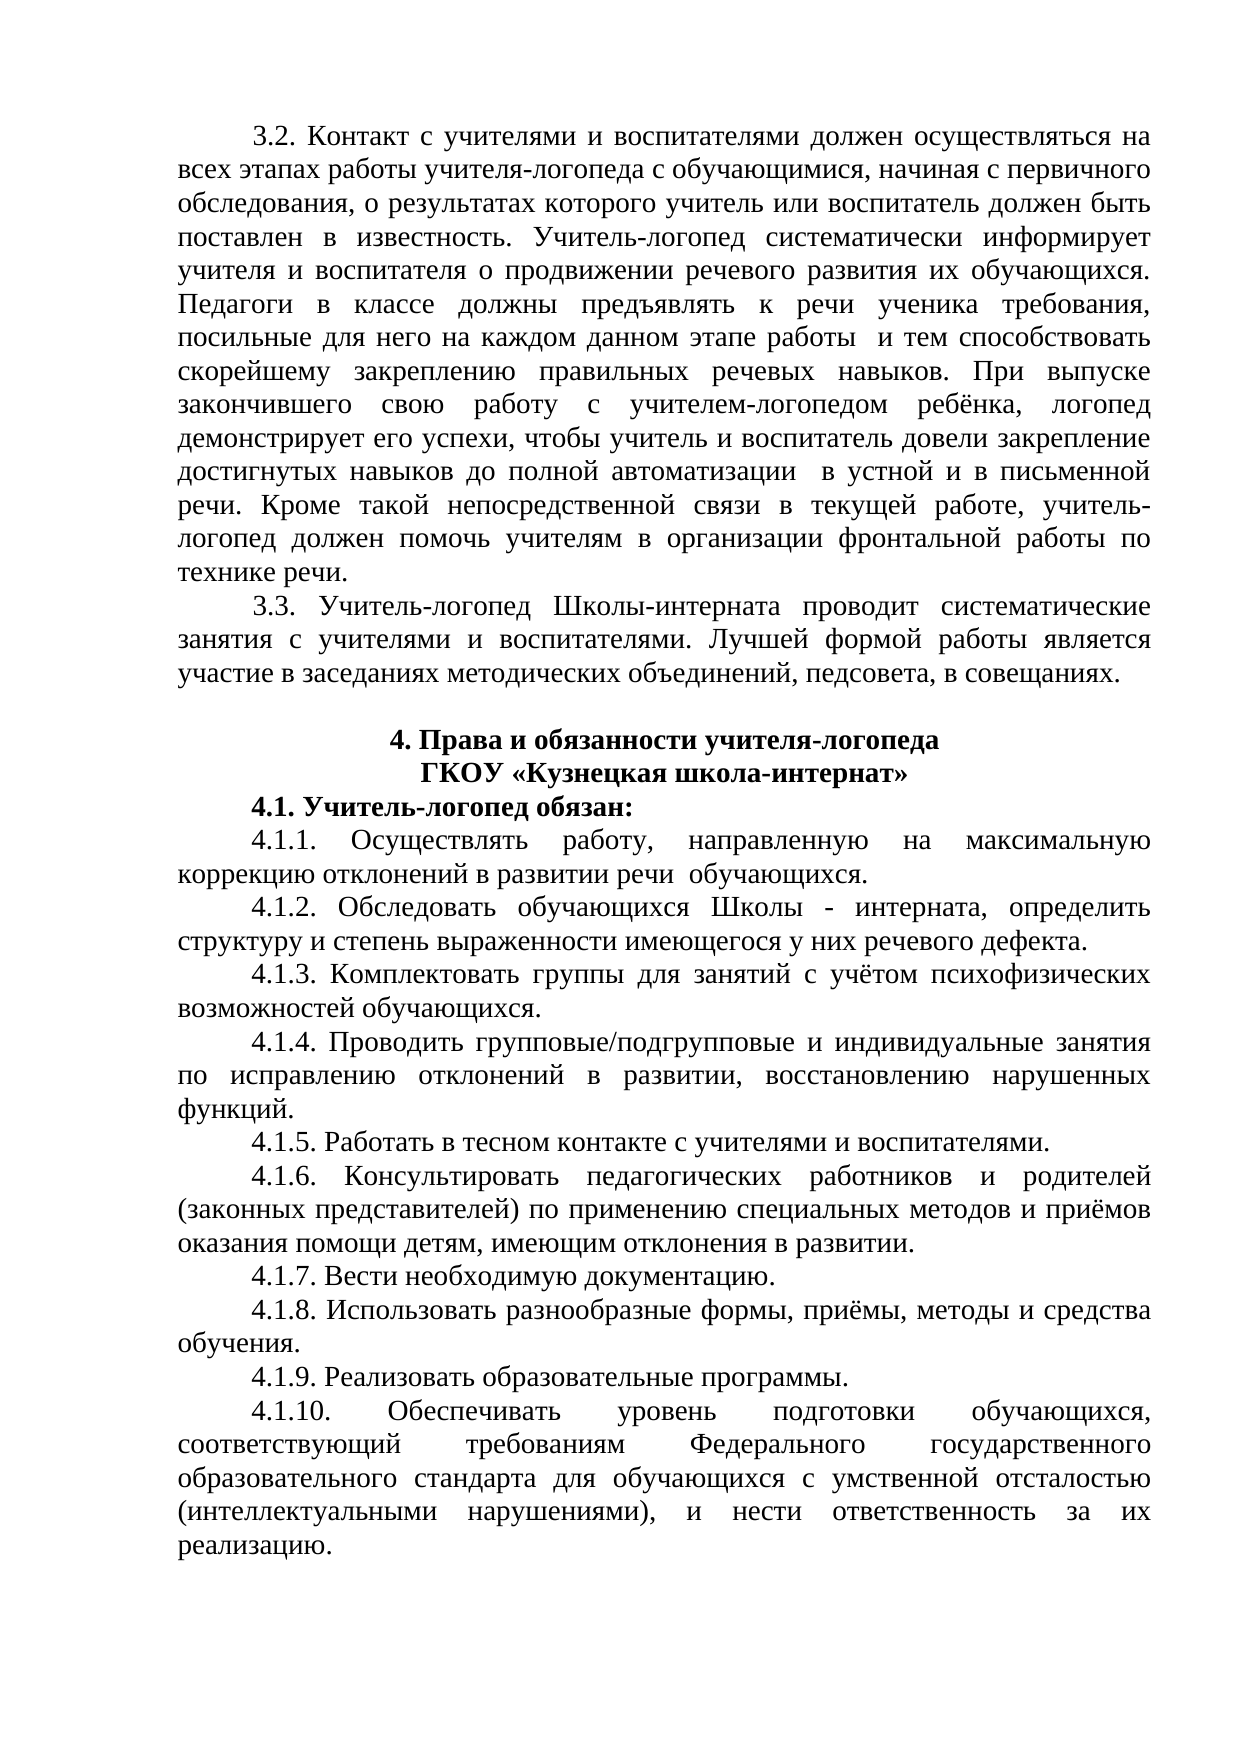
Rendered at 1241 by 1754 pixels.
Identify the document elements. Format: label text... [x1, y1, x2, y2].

text 4.1.1. Осуществлять работу, направленную на максимальную коррекцию отклонений в развитии речи обучающихся. [177, 822, 1152, 889]
text 4. Права и обязанности учителя-логопеда [177, 722, 1152, 755]
text 4.1. Учитель-логопед обязан: [177, 789, 1152, 822]
text 4.1.2. Обследовать обучающихся Школы - интерната, определить структуру и степень выраженности имеющегося у них речевого дефекта. [177, 889, 1152, 957]
text 4.1.7. Вести необходимую документацию. [177, 1258, 1152, 1292]
text 4.1.10. Обеспечивать уровень подготовки обучающихся, соответствующий требованиям Федерального государственного образовательного стандарта для обучающихся с умственной отсталостью (интеллектуальными нарушениями), и нести ответственность за их реализацию. [177, 1393, 1152, 1560]
text ГКОУ «Кузнецкая школа-интернат» [177, 755, 1152, 789]
text 3.3. Учитель-логопед Школы-интерната проводит систематические занятия с учителями и воспитателями. Лучшей формой работы является участие в заседаниях методических объединений, педсовета, в совещаниях. [177, 588, 1152, 688]
text 4.1.6. Консультировать педагогических работников и родителей (законных представителей) по применению специальных методов и приёмов оказания помощи детям, имеющим отклонения в развитии. [177, 1158, 1152, 1258]
text 4.1.9. Реализовать образовательные программы. [177, 1359, 1152, 1393]
text 4.1.8. Использовать разнообразные формы, приёмы, методы и средства обучения. [177, 1292, 1152, 1359]
text 4.1.4. Проводить групповые/подгрупповые и индивидуальные занятия по исправлению отклонений в развитии, восстановлению нарушенных функций. [177, 1024, 1152, 1124]
text 4.1.3. Комплектовать группы для занятий с учётом психофизических возможностей обучающихся. [177, 957, 1152, 1024]
text 3.2. Контакт с учителями и воспитателями должен осуществляться на всех этапах работы учителя-логопеда с обучающимися, начиная с первичного обследования, о результатах которого учитель или воспитатель должен быть поставлен в известность. Учитель-логопед систематически информирует учителя и воспитателя о продвижении речевого развития их обучающихся. Педагоги в классе должны предъявлять к речи ученика требования, посильные для него на каждом данном этапе работы и тем способствовать скорейшему закреплению правильных речевых навыков. При выпуске закончившего свою работу с учителем-логопедом ребёнка, логопед демонстрирует его успехи, чтобы учитель и воспитатель довели закрепление достигнутых навыков до полной автоматизации в устной и в письменной речи. Кроме такой непосредственной связи в текущей работе, учитель-логопед должен помочь учителям в организации фронтальной работы по технике речи. [177, 118, 1152, 588]
text 4.1.5. Работать в тесном контакте с учителями и воспитателями. [177, 1124, 1152, 1158]
